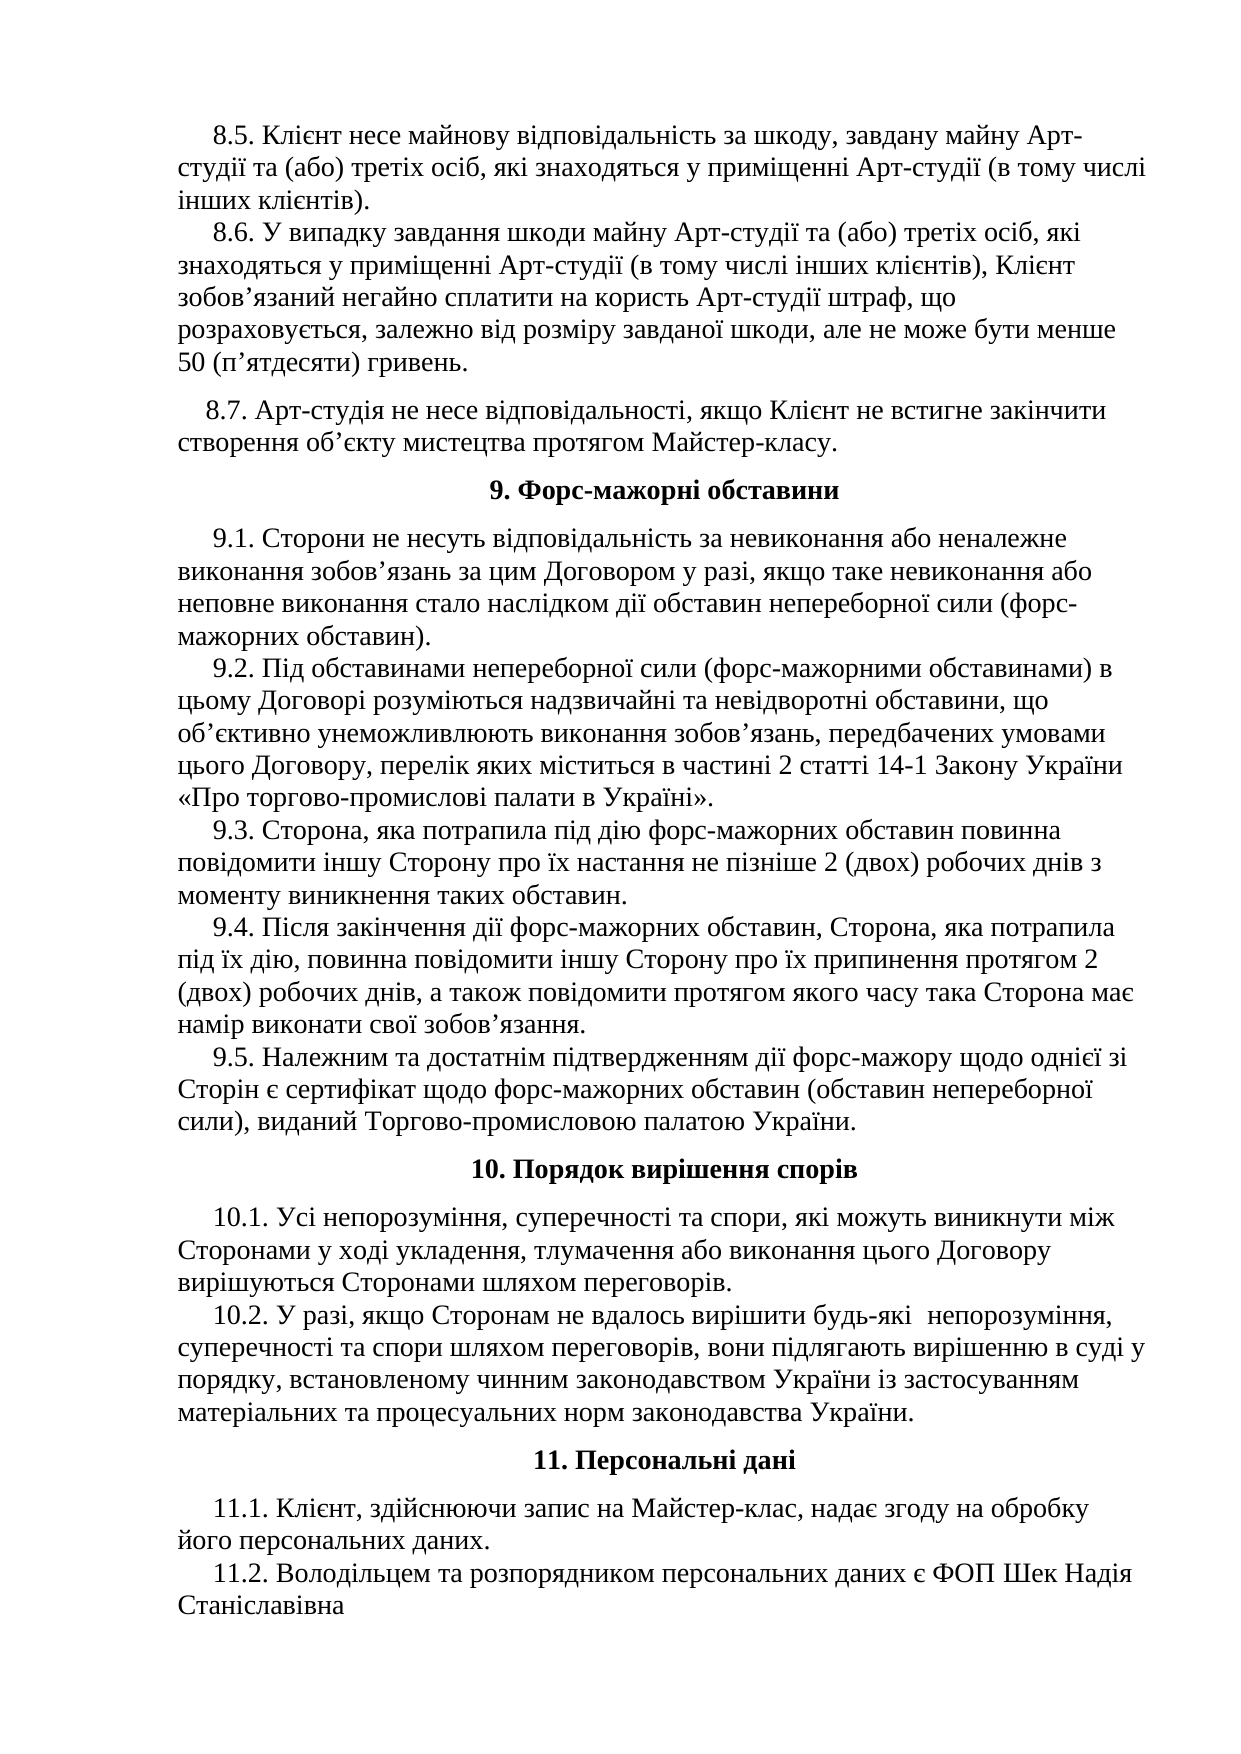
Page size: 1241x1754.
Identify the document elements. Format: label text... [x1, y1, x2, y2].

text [177, 1491, 1152, 1621]
text 9.1. Сторони не несуть відповідальність за невиконання або неналежне виконання зобов’язань за цим Договором у разі, якщо таке невиконання або неповне виконання стало наслідком дії обставин непереборної сили (форс-мажорних обставин). 9.2. Під обставинами непереборної сили (форс-мажорними обставинами) в цьому Договорі розуміються надзвичайні та невідворотні обставини, що об’єктивно унеможливлюють виконання зобов’язань, передбачених умовами цього Договору, перелік яких міститься в частині 2 статті 14-1 Закону України «Про торгово-промислові палати в Україні». 9.3. Сторона, яка потрапила під дію форс-мажорних обставин повинна повідомити іншу Сторону про їх настання не пізніше 2 (двох) робочих днів з моменту виникнення таких обставин. 9.4. Після закінчення дії форс-мажорних обставин, Сторона, яка потрапила під їх дію, повинна повідомити іншу Сторону про їх припинення протягом 2 (двох) робочих днів, а також повідомити протягом якого часу така Сторона має намір виконати свої зобов’язання. 9.5. Належним та достатнім підтвердженням дії форс-мажору щодо однієї зі Сторін є сертифікат щодо форс-мажорних обставин (обставин непереборної сили), виданий Торгово-промисловою палатою України. [177, 521, 1152, 1137]
text 10. Порядок вирішення спорів [177, 1152, 1152, 1185]
text 8.7. Арт-студія не несе відповідальності, якщо Клієнт не встигне закінчити створення об’єкту мистецтва протягом Майстер-класу. [177, 393, 1152, 458]
text 10.1. Усі непорозуміння, суперечності та спори, які можуть виникнути між Сторонами у ході укладення, тлумачення або виконання цього Договору вирішуються Сторонами шляхом переговорів. 10.2. У разі, якщо Сторонам не вдалось вирішити будь-які непорозуміння, суперечності та спори шляхом переговорів, вони підлягають вирішенню в суді у порядку, встановленому чинним законодавством України із застосуванням матеріальних та процесуальних норм законодавства України. [177, 1201, 1152, 1427]
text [177, 118, 1152, 377]
text 11. Персональні дані [177, 1443, 1152, 1475]
text 9. Форс-мажорні обставини [177, 473, 1152, 506]
